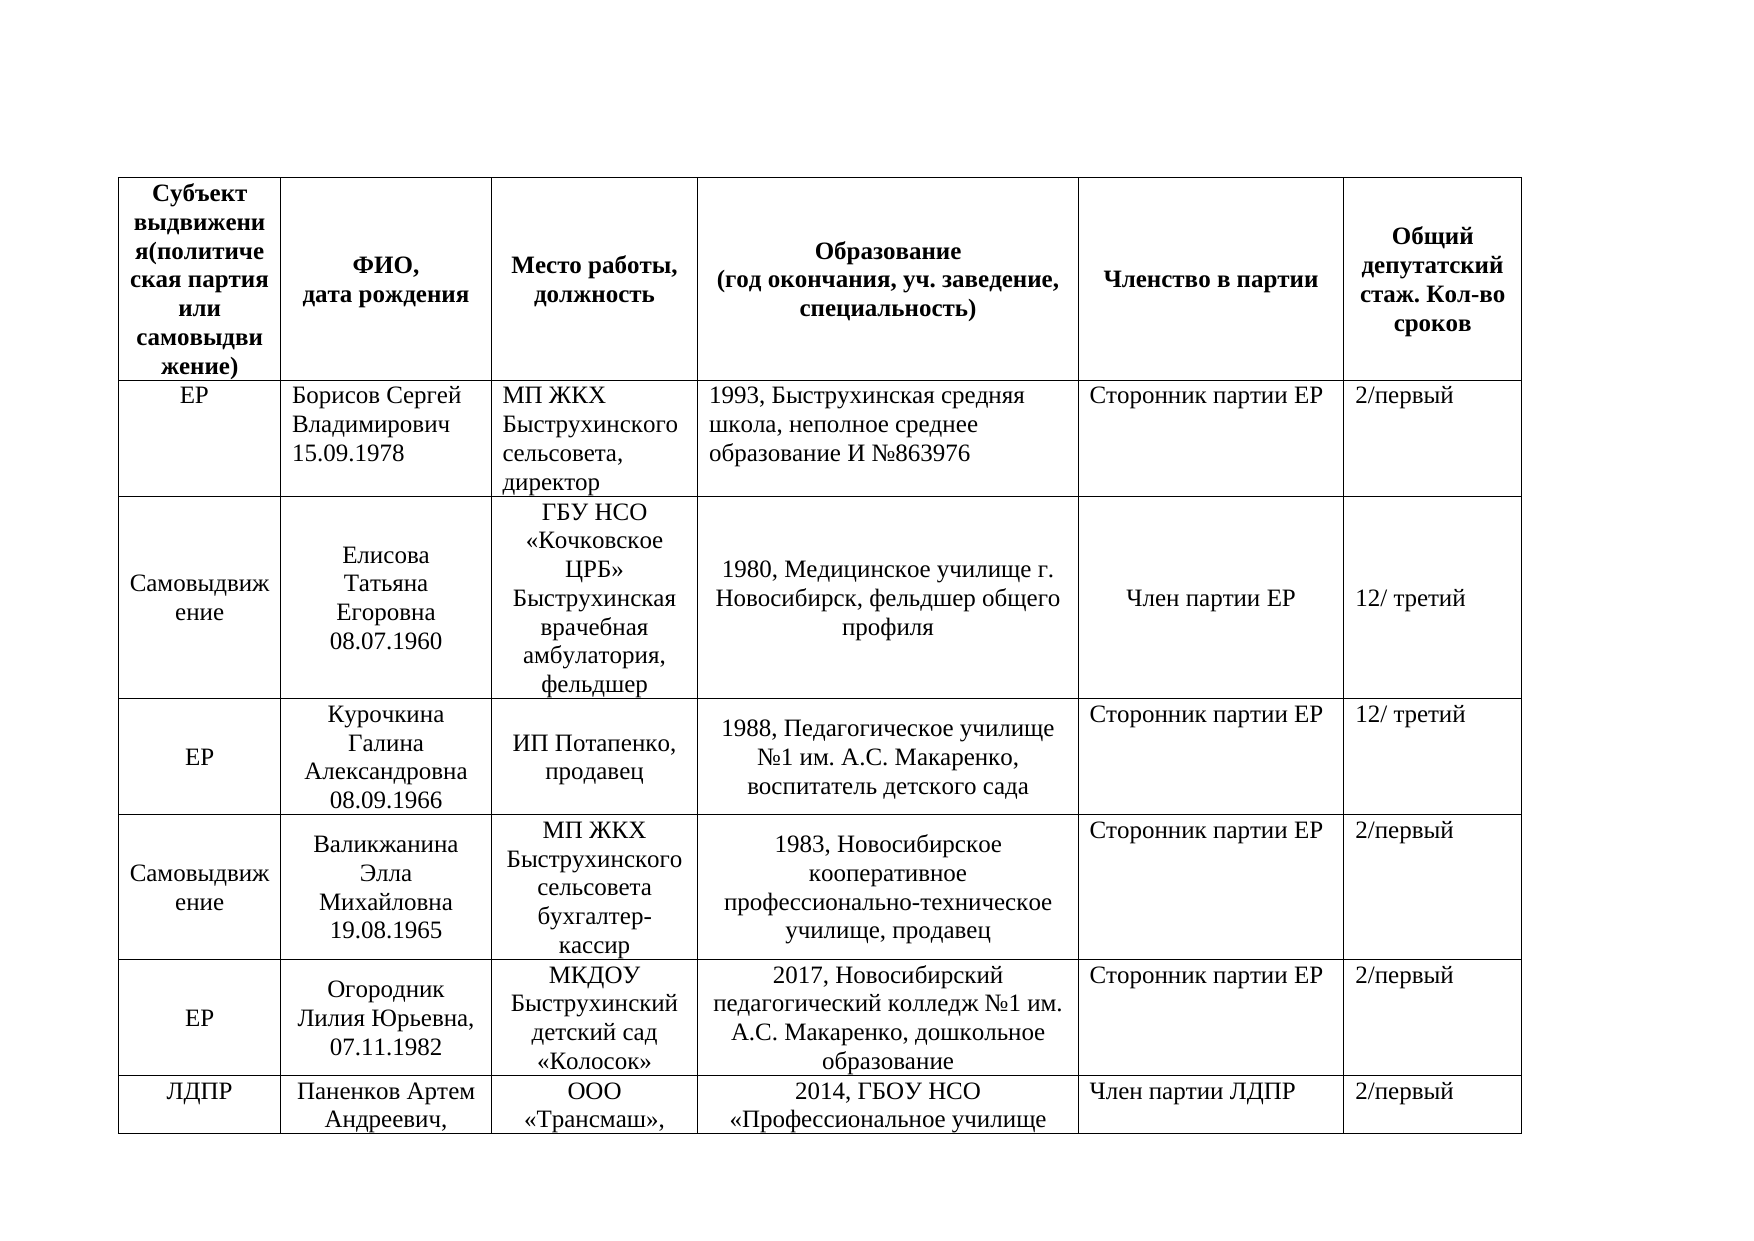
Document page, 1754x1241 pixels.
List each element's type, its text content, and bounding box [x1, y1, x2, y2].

table_cell ЛДПР [119, 1076, 280, 1133]
table_cell Курочкина Галина Александровна 08.09.1966 [281, 699, 491, 814]
table_cell Борисов Сергей Владимирович 15.09.1978 [281, 381, 491, 496]
table_cell Огородник Лилия Юрьевна, 07.11.1982 [281, 960, 491, 1075]
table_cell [281, 1076, 491, 1133]
table_cell 12/ третий [1344, 497, 1521, 698]
table_cell ГБУ НСО «Кочковское ЦРБ» Быструхинская врачебная амбулатория, фельдшер [492, 497, 697, 698]
table_cell МП ЖКХ Быструхинского сельсовета бухгалтер-кассир [492, 815, 697, 959]
table_cell МП ЖКХ Быструхинского сельсовета, директор [492, 381, 697, 496]
table_cell ЕР [119, 381, 280, 496]
table_cell Сторонник партии ЕР [1079, 381, 1343, 496]
table_header Членство в партии [1079, 178, 1343, 379]
table_cell 1983, Новосибирское кооперативное профессионально-техническое училище, продавец [698, 815, 1078, 959]
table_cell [492, 1076, 697, 1133]
table_cell ИП Потапенко, продавец [492, 699, 697, 814]
table_cell ЕР [119, 960, 280, 1075]
table_cell МКДОУ Быструхинский детский сад «Колосок» [492, 960, 697, 1075]
table_header Место работы, должность [492, 178, 697, 379]
table_cell Елисова Татьяна Егоровна 08.07.1960 [281, 497, 491, 698]
table_cell 2/первый [1344, 815, 1521, 959]
table_cell Самовыдвижение [119, 497, 280, 698]
table_cell 2/первый [1344, 960, 1521, 1075]
table_cell Самовыдвижение [119, 815, 280, 959]
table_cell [698, 1076, 1078, 1133]
table_cell 2/первый [1344, 381, 1521, 496]
table_cell 12/ третий [1344, 699, 1521, 814]
table_header Образование (год окончания, уч. заведение, специальность) [698, 178, 1078, 379]
table_cell Член партии ЛДПР [1079, 1076, 1343, 1133]
table_cell 1988, Педагогическое училище №1 им. А.С. Макаренко, воспитатель детского сада [698, 699, 1078, 814]
table_cell Валикжанина Элла Михайловна 19.08.1965 [281, 815, 491, 959]
table_cell Член партии ЕР [1079, 497, 1343, 698]
table_cell Сторонник партии ЕР [1079, 960, 1343, 1075]
table_cell 1993, Быструхинская средняя школа, неполное среднее образование И №863976 [698, 381, 1078, 496]
table_cell 2017, Новосибирский педагогический колледж №1 им. А.С. Макаренко, дошкольное образование [698, 960, 1078, 1075]
table_cell ЕР [119, 699, 280, 814]
table_cell Сторонник партии ЕР [1079, 815, 1343, 959]
table_header Общий депутатский стаж. Кол-во сроков [1344, 178, 1521, 379]
table_header Субъект выдвижения(политическая партия или самовыдвижение) [119, 178, 280, 379]
table_header ФИО, дата рождения [281, 178, 491, 379]
table_cell 1980, Медицинское училище г. Новосибирск, фельдшер общего профиля [698, 497, 1078, 698]
table_cell 2/первый [1344, 1076, 1521, 1133]
table_cell Сторонник партии ЕР [1079, 699, 1343, 814]
